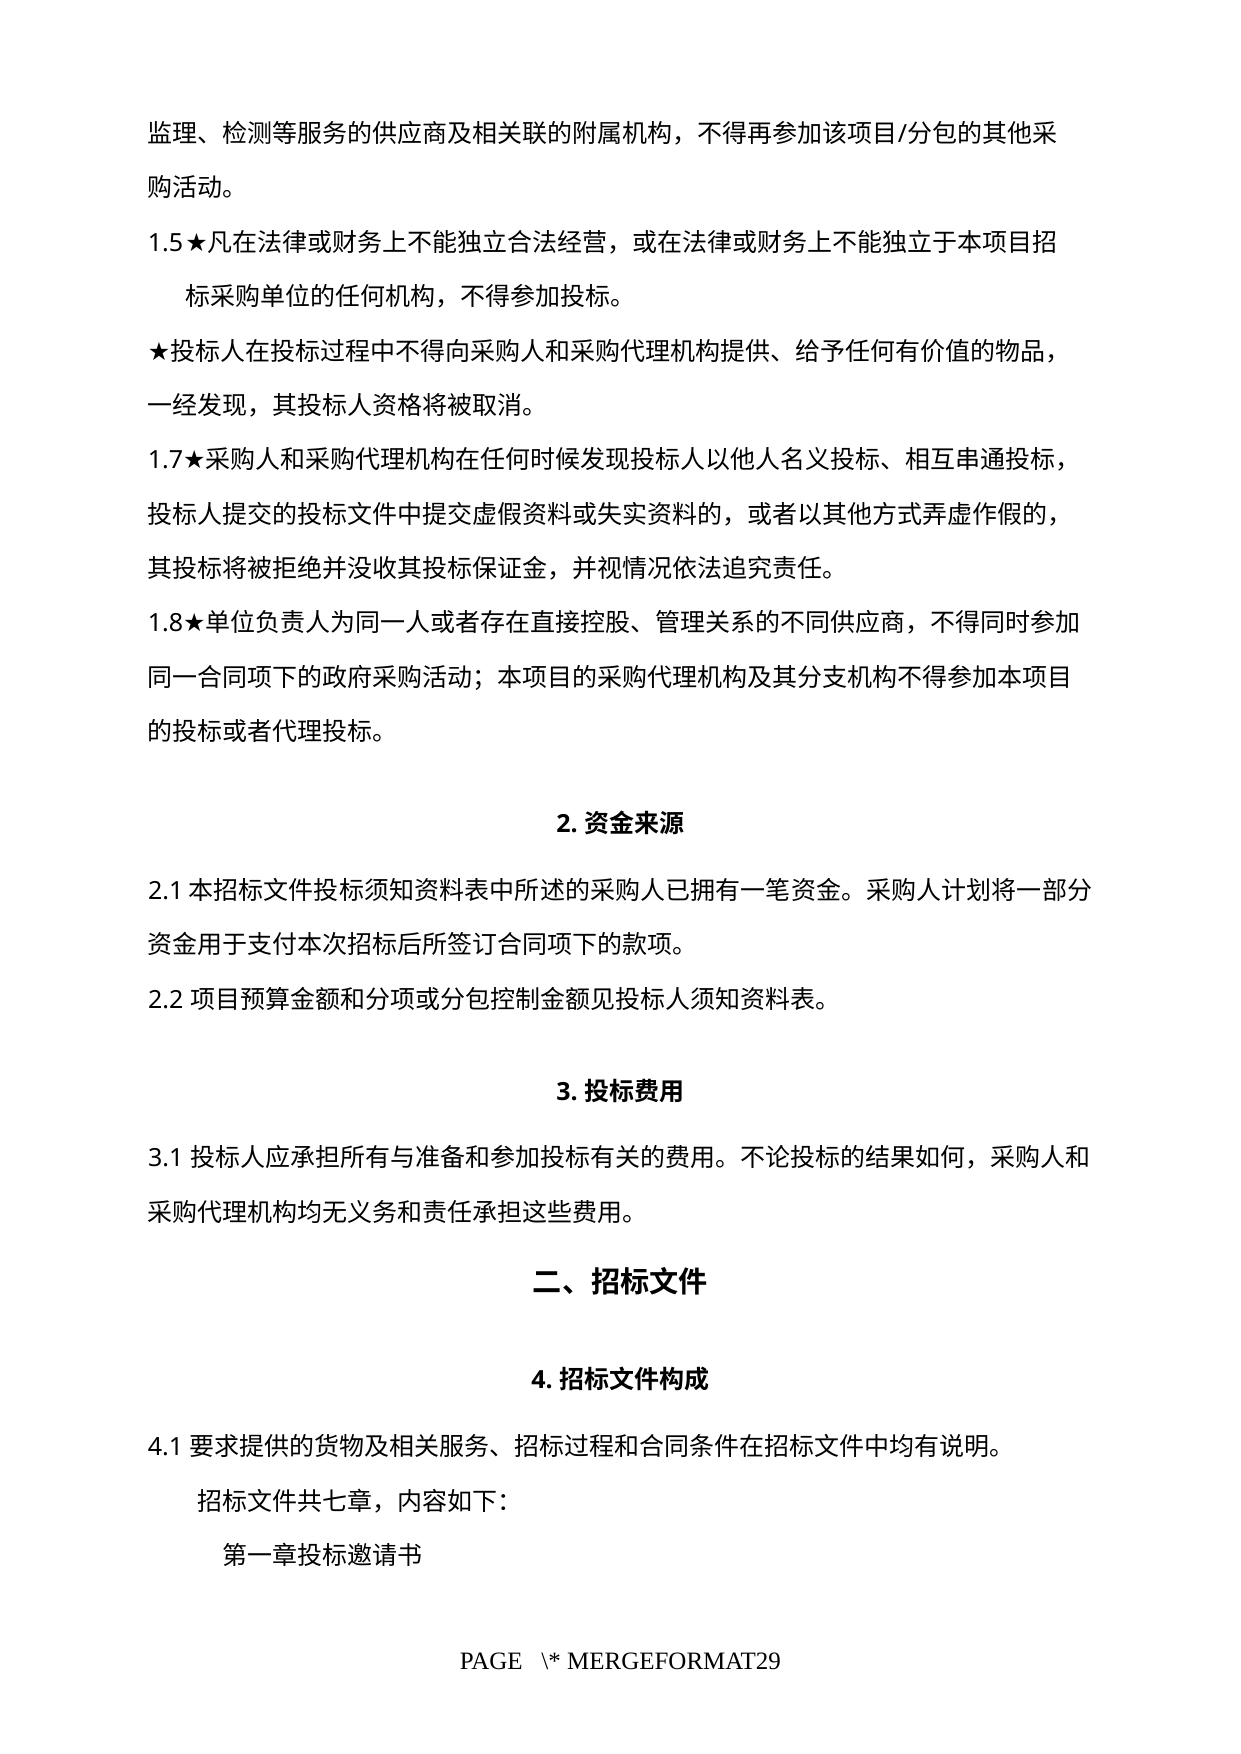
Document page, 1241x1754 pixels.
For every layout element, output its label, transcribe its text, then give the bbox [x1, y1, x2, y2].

subtitle 二、招标文件 [148, 1259, 1092, 1301]
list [148, 113, 1082, 204]
subtitle 4. 招标文件构成 [148, 1360, 1092, 1396]
text 4.1 要求提供的货物及相关服务、招标过程和合同条件在招标文件中均有说明。 [148, 1427, 1092, 1463]
text 1.8★单位负责人为同一人或者存在直接控股、管理关系的不同供应商，不得同时参加同一合同项下的政府采购活动；本项目的采购代理机构及其分支机构不得参加本项目的投标或者代理投标。 [148, 603, 1082, 748]
text ★投标人在投标过程中不得向采购人和采购代理机构提供、给予任何有价值的物品，一经发现，其投标人资格将被取消。 [148, 331, 1082, 422]
text 2.1本招标文件投标须知资料表中所述的采购人已拥有一笔资金。采购人计划将一部分资金用于支付本次招标后所签订合同项下的款项。 [148, 870, 1092, 961]
text 3.1 投标人应承担所有与准备和参加投标有关的费用。不论投标的结果如何，采购人和采购代理机构均无义务和责任承担这些费用。 [148, 1138, 1092, 1228]
text 2.2 项目预算金额和分项或分包控制金额见投标人须知资料表。 [148, 979, 1092, 1015]
subtitle 2. 资金来源 [148, 803, 1092, 840]
list ★凡在法律或财务上不能独立合法经营，或在法律或财务上不能独立于本项目招标采购单位的任何机构，不得参加投标。 [148, 222, 1082, 313]
text 第一章投标邀请书 [148, 1536, 1092, 1572]
text 1.7★采购人和采购代理机构在任何时候发现投标人以他人名义投标、相互串通投标，投标人提交的投标文件中提交虚假资料或失实资料的，或者以其他方式弄虚作假的，其投标将被拒绝并没收其投标保证金，并视情况依法追究责任。 [148, 440, 1082, 585]
text 招标文件共七章，内容如下： [148, 1481, 1092, 1517]
subtitle 3. 投标费用 [148, 1071, 1092, 1107]
